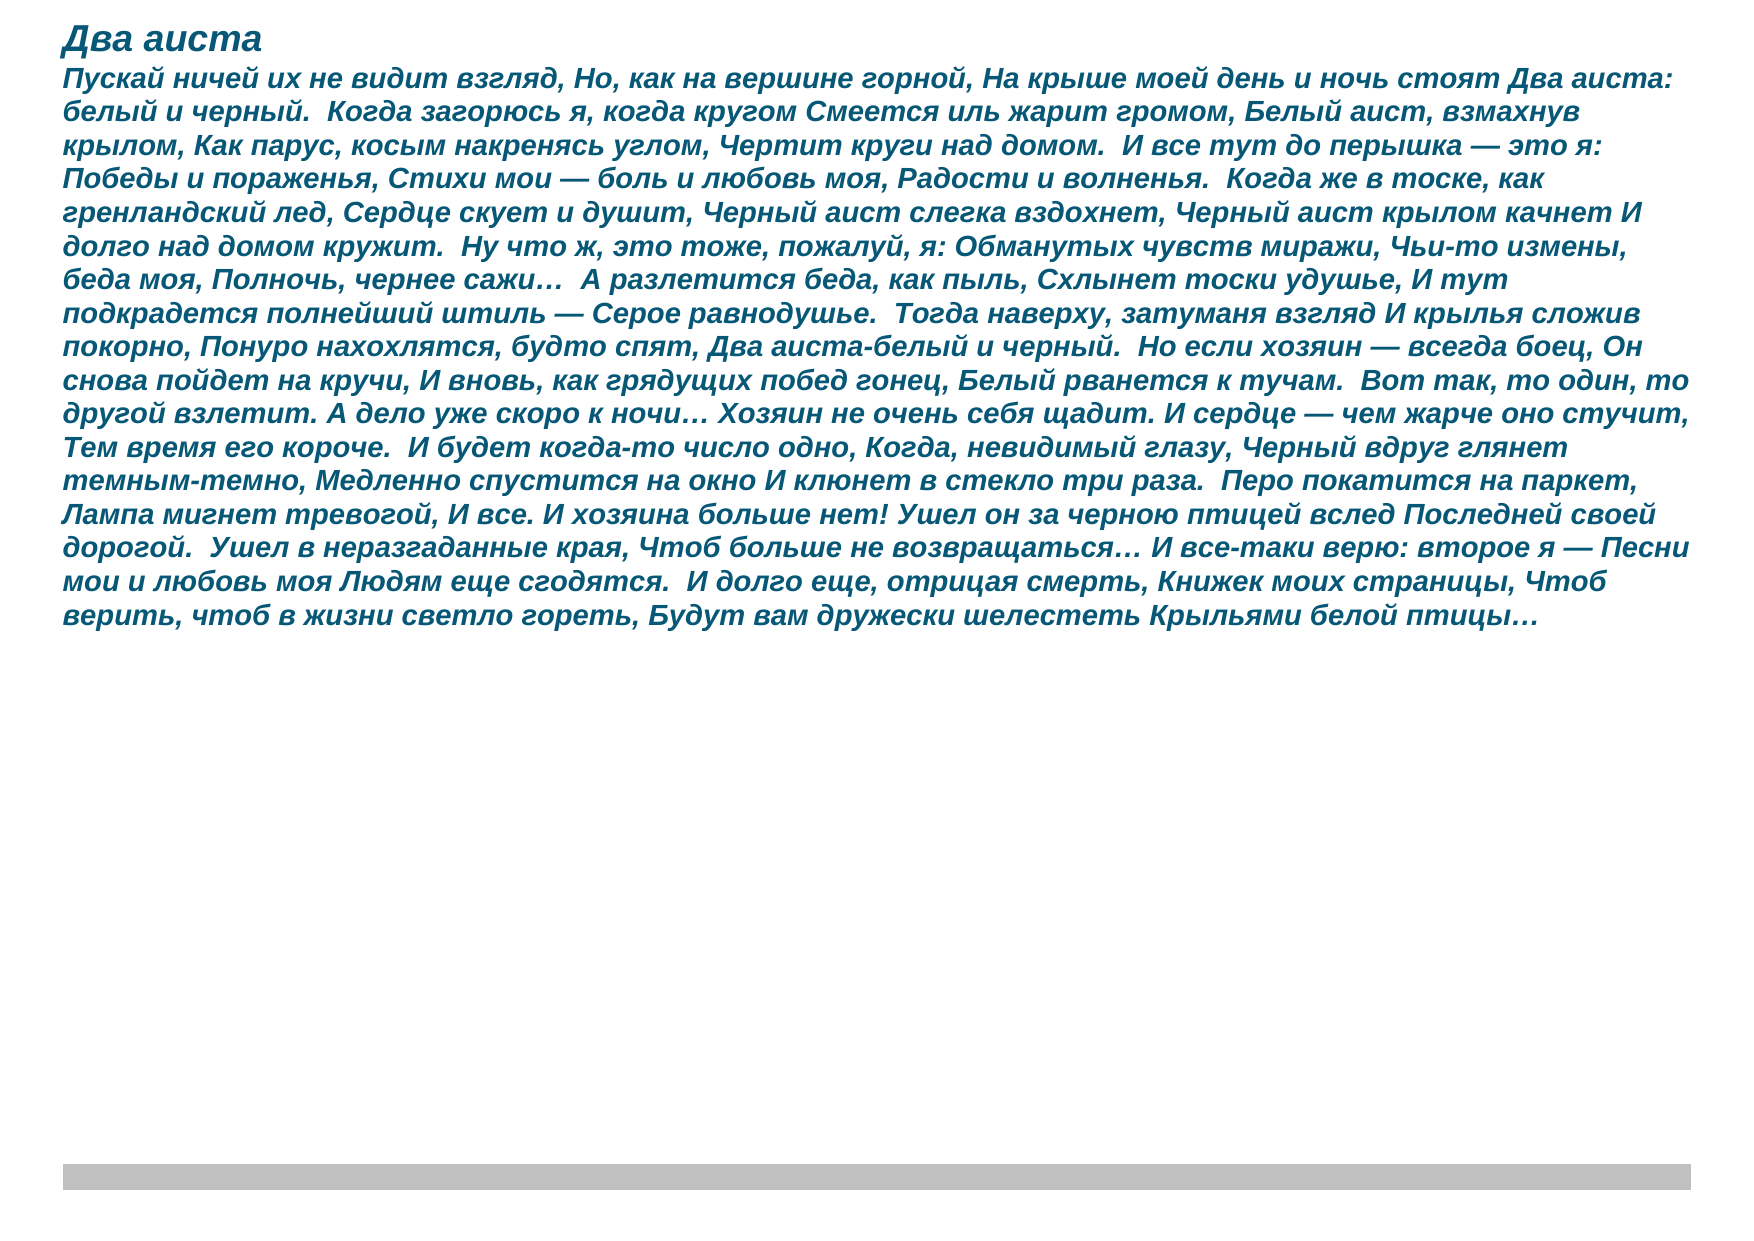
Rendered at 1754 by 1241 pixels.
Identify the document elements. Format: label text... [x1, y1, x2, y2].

subtitle Два аиста [62, 17, 1691, 60]
text Пускай ничей их не видит взгляд, [62, 61, 1691, 631]
